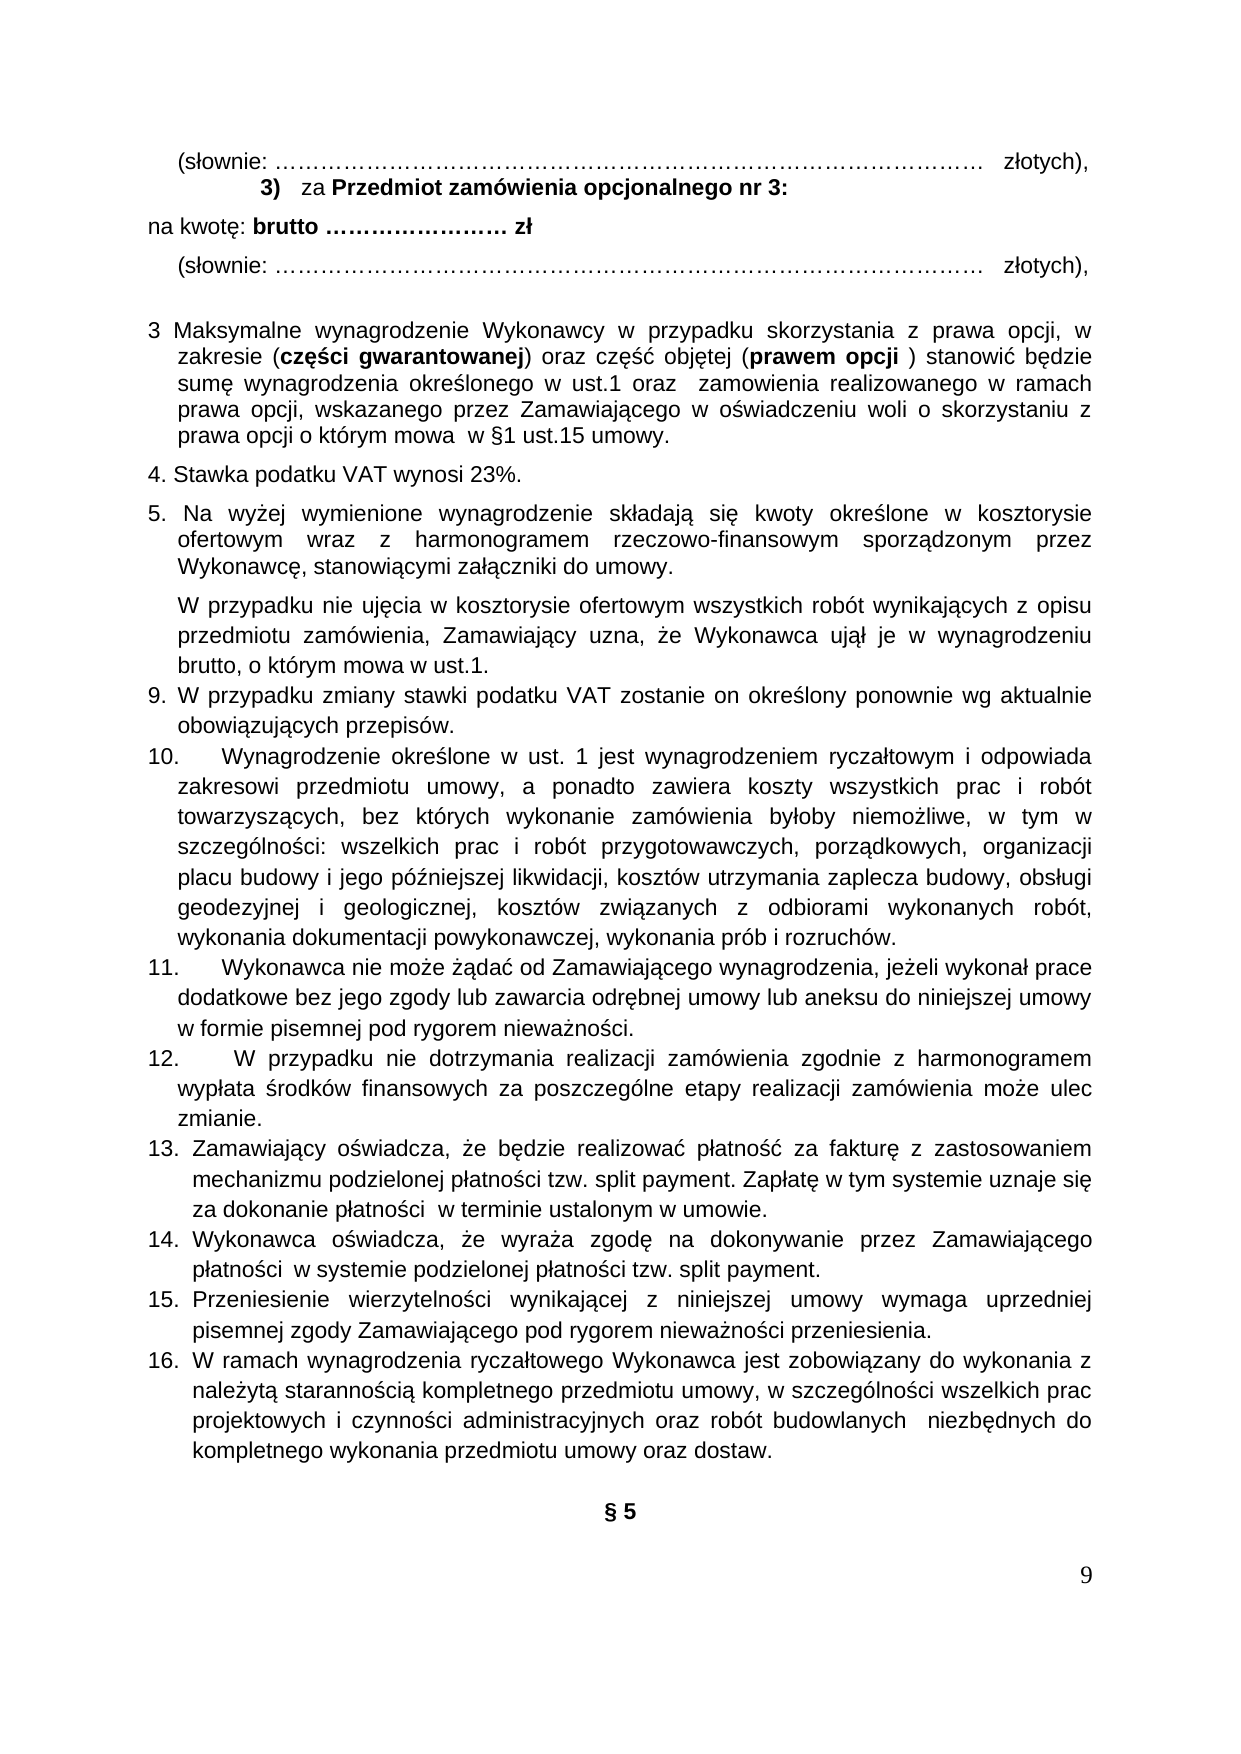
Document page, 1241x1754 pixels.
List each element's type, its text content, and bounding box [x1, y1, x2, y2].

list Zamawiający oświadcza, że będzie realizować płatność za fakturę z zastosowaniem mechanizmu podzielonej płatności tzw. split payment. Zapłatę w tym systemie uznaje się za dokonanie płatności w terminie ustalonym w umowie. [148, 1135, 1092, 1222]
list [177, 148, 1092, 174]
list Wynagrodzenie określone w ust. 1 jest wynagrodzeniem ryczałtowym i odpowiada zakresowi przedmiotu umowy, a ponadto zawiera koszty wszystkich prac i robót towarzyszących, bez których wykonanie zamówienia byłoby niemożliwe, w tym w szczególności: wszelkich prac i robót przygotowawczych, porządkowych, organizacji placu budowy i jego późniejszej likwidacji, kosztów utrzymania zaplecza budowy, obsługi geodezyjnej i geologicznej, kosztów związanych z odbiorami wykonanych robót, wykonania dokumentacji powykonawczej, wykonania prób i rozruchów. [148, 743, 1092, 950]
list W przypadku nie ujęcia w kosztorysie ofertowym wszystkich robót wynikających z opisu przedmiotu zamówienia, Zamawiający uzna, że Wykonawca ujął je w wynagrodzeniu brutto, o którym mowa w ust.1. [177, 592, 1092, 678]
list W przypadku nie dotrzymania realizacji zamówienia zgodnie z harmonogramem wypłata środków finansowych za poszczególne etapy realizacji zamówienia może ulec zmianie. [148, 1045, 1092, 1132]
list Wykonawca oświadcza, że wyraża zgodę na dokonywanie przez Zamawiającego płatności w systemie podzielonej płatności tzw. split payment. [148, 1226, 1092, 1283]
list W przypadku zmiany stawki podatku VAT zostanie on określony ponownie wg aktualnie obowiązujących przepisów. [148, 682, 1092, 739]
text 4. Stawka podatku VAT wynosi 23%. [148, 461, 1092, 488]
list Wykonawca nie może żądać od Zamawiającego wynagrodzenia, jeżeli wykonał prace dodatkowe bez jego zgody lub zawarcia odrębnej umowy lub aneksu do niniejszej umowy w formie pisemnej pod rygorem nieważności. [148, 954, 1092, 1041]
text § 5 [148, 1498, 1092, 1524]
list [177, 252, 1092, 278]
list za Przedmiot zamówienia opcjonalnego nr 3: [260, 174, 1092, 200]
list Przeniesienie wierzytelności wynikającej z niniejszej umowy wymaga uprzedniej pisemnej zgody Zamawiającego pod rygorem nieważności przeniesienia. [148, 1286, 1092, 1343]
text 3 Maksymalne wynagrodzenie Wykonawcy w przypadku skorzystania z prawa opcji, w zakresie (części gwarantowanej) oraz część objętej (prawem opcji ) stanowić będzie sumę wynagrodzenia określonego w ust.1 oraz zamowienia realizowanego w ramach prawa opcji, wskazanego przez Zamawiającego w oświadczeniu woli o skorzystaniu z prawa opcji o którym mowa w §1 ust.15 umowy. [148, 317, 1092, 449]
list W ramach wynagrodzenia ryczałtowego Wykonawca jest zobowiązany do wykonania z należytą starannością kompletnego przedmiotu umowy, w szczególności wszelkich prac projektowych i czynności administracyjnych oraz robót budowlanych niezbędnych do kompletnego wykonania przedmiotu umowy oraz dostaw. [148, 1347, 1092, 1464]
text 5. Na wyżej wymienione wynagrodzenie składają się kwoty określone w kosztorysie ofertowym wraz z harmonogramem rzeczowo-finansowym sporządzonym przez Wykonawcę, stanowiącymi załączniki do umowy. [148, 500, 1092, 579]
text na kwotę: brutto …………………… zł [148, 213, 1092, 239]
